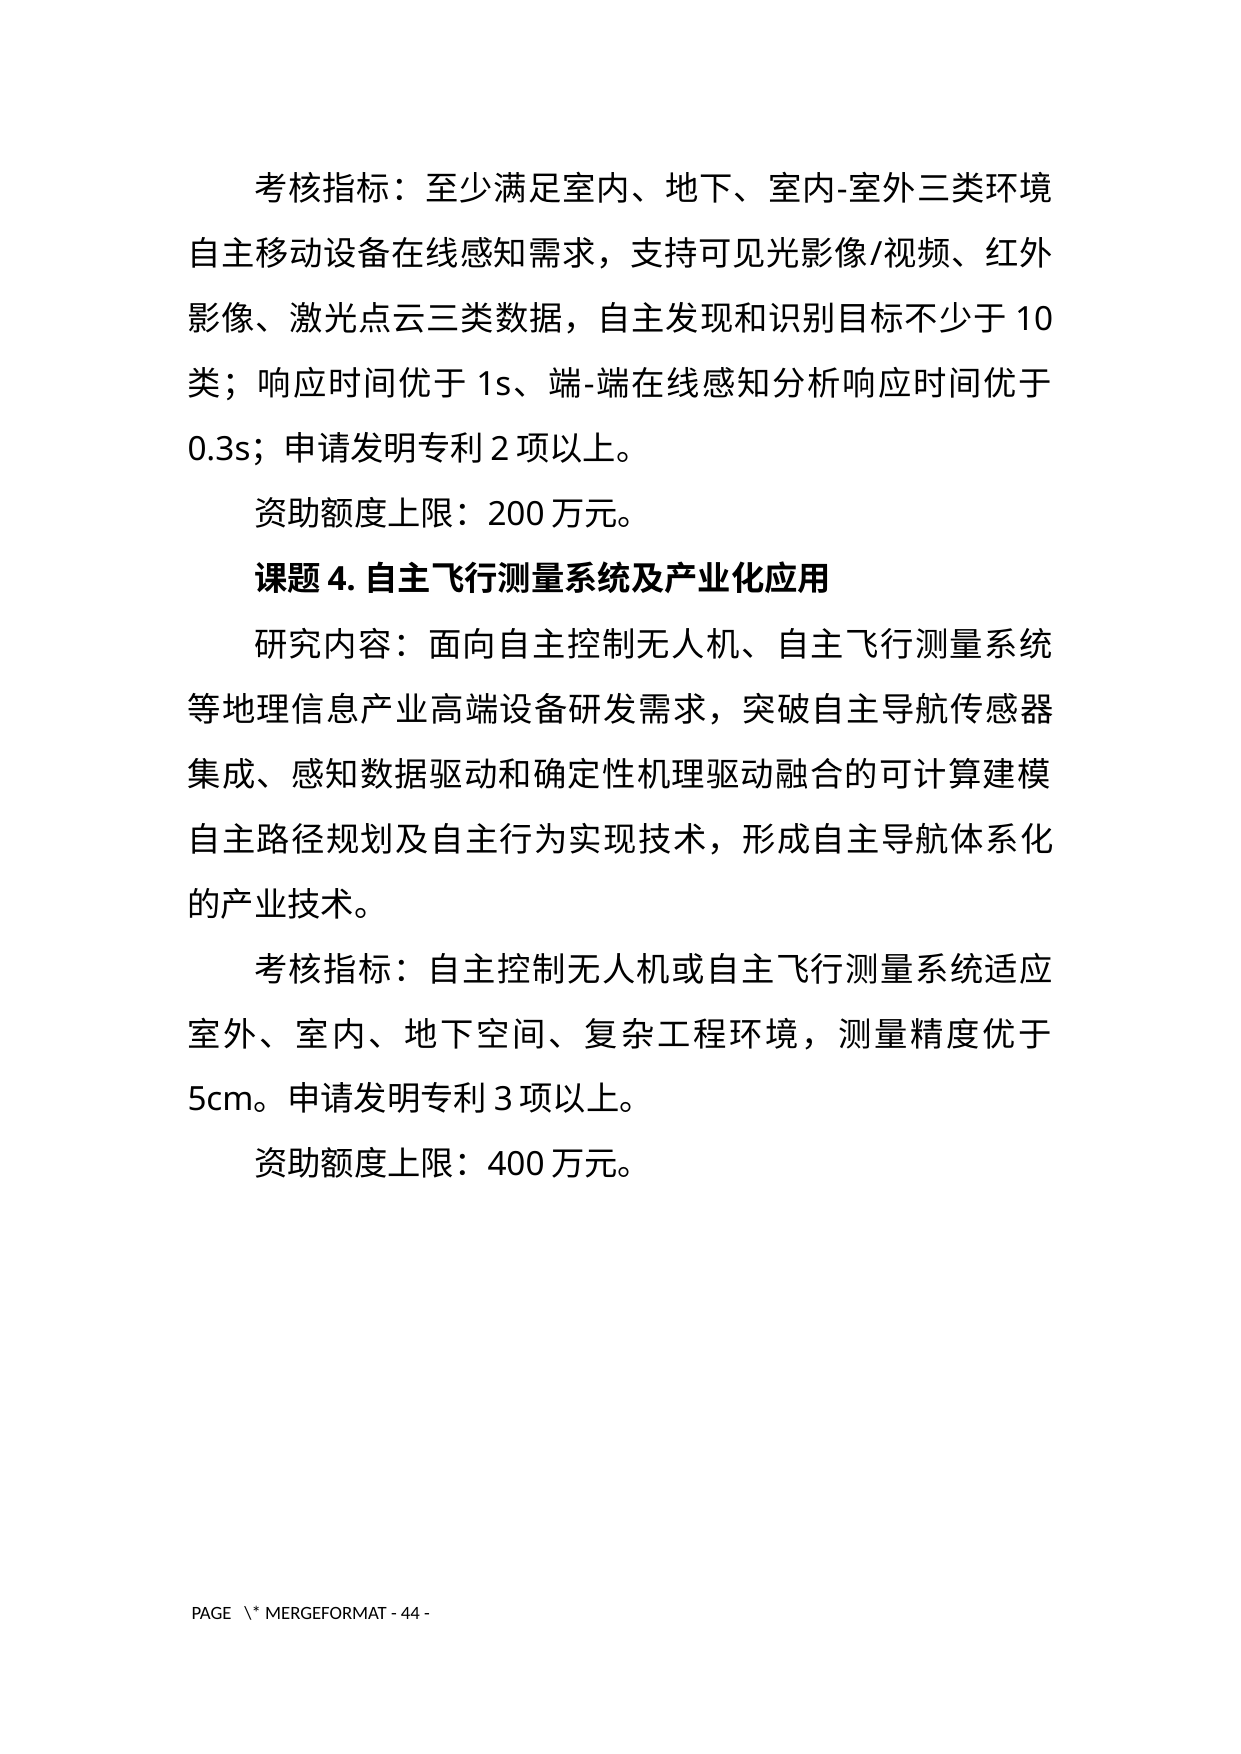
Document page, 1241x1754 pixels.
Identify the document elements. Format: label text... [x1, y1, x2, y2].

text 研究内容：面向自主控制无人机、自主飞行测量系统等地理信息产业高端设备研发需求，突破自主导航传感器集成、感知数据驱动和确定性机理驱动融合的可计算建模、自主路径规划及自主行为实现技术，形成自主导航体系化的产业技术。 [187, 609, 1053, 934]
text 考核指标：自主控制无人机或自主飞行测量系统适应室外、室内、地下空间、复杂工程环境，测量精度优于5cm。申请发明专利3项以上。 [187, 934, 1053, 1129]
text 资助额度上限：400万元。 [187, 1129, 1053, 1194]
text 考核指标：至少满足室内、地下、室内-室外三类环境自主移动设备在线感知需求，支持可见光影像/视频、红外影像、激光点云三类数据，自主发现和识别目标不少于10类；响应时间优于1s、端-端在线感知分析响应时间优于0.3s；申请发明专利2项以上。 [187, 154, 1053, 479]
text 课题4. 自主飞行测量系统及产业化应用 [187, 544, 1053, 609]
text 资助额度上限：200万元。 [187, 479, 1053, 544]
